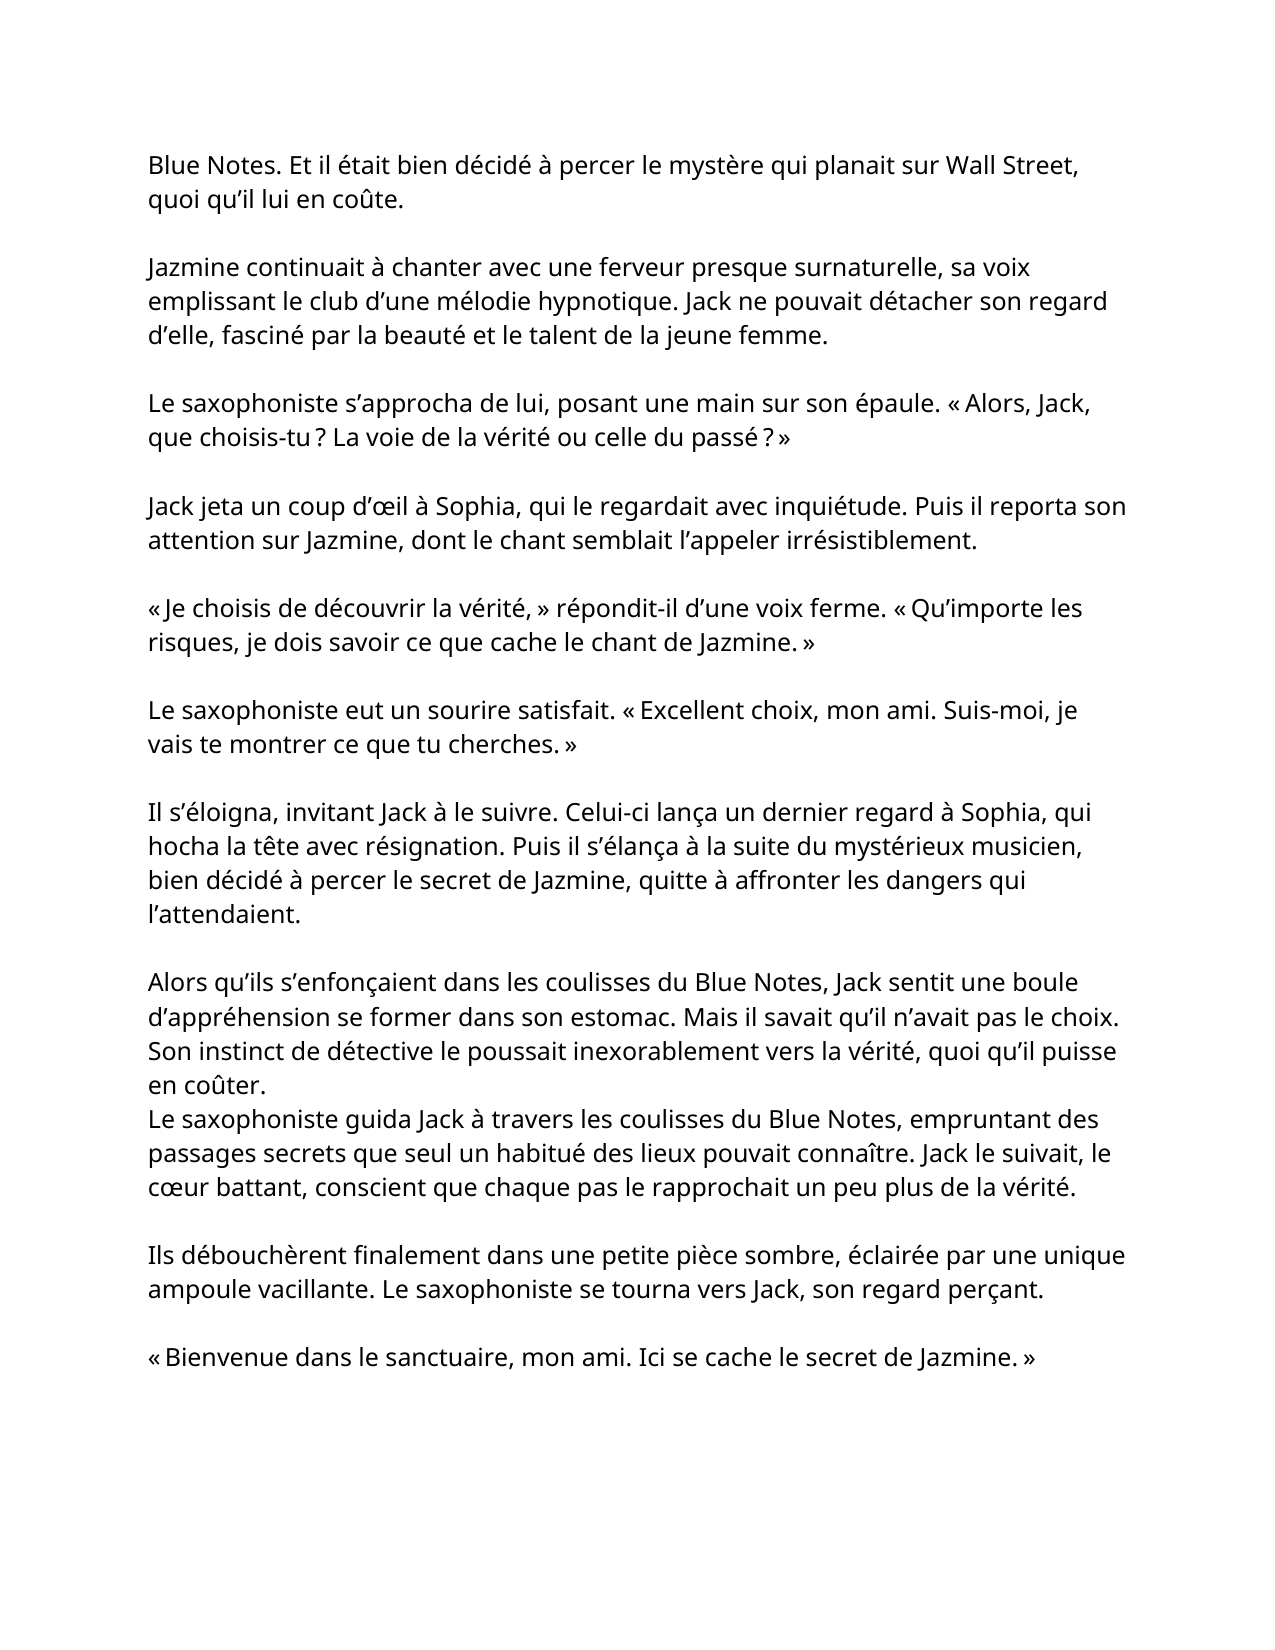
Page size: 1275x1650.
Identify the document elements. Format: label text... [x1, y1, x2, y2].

text Le saxophoniste guida Jack à travers les coulisses du Blue Notes, empruntant des passages secrets que seul un habitué des lieux pouvait connaître. Jack le suivait, le cœur battant, conscient que chaque pas le rapprochait un peu plus de la vérité. [148, 1101, 1127, 1203]
text Le saxophoniste s’approcha de lui, posant une main sur son épaule. « Alors, Jack, que choisis-tu ? La voie de la vérité ou celle du passé ? » [148, 386, 1127, 454]
text Jack jeta un coup d’œil à Sophia, qui le regardait avec inquiétude. Puis il reporta son attention sur Jazmine, dont le chant semblait l’appeler irrésistiblement. [148, 488, 1127, 556]
text « Je choisis de découvrir la vérité, » répondit-il d’une voix ferme. « Qu’importe les risques, je dois savoir ce que cache le chant de Jazmine. » [148, 590, 1127, 658]
text Il s’éloigna, invitant Jack à le suivre. Celui-ci lança un dernier regard à Sophia, qui hocha la tête avec résignation. Puis il s’élança à la suite du mystérieux musicien, bien décidé à percer le secret de Jazmine, quitte à affronter les dangers qui l’attendaient. [148, 795, 1127, 931]
text Ils débouchèrent finalement dans une petite pièce sombre, éclairée par une unique ampoule vacillante. Le saxophoniste se tourna vers Jack, son regard perçant. [148, 1238, 1127, 1306]
text Alors qu’ils s’enfonçaient dans les coulisses du Blue Notes, Jack sentit une boule d’appréhension se former dans son estomac. Mais il savait qu’il n’avait pas le choix. Son instinct de détective le poussait inexorablement vers la vérité, quoi qu’il puisse en coûter. [148, 965, 1127, 1101]
text Jazmine continuait à chanter avec une ferveur presque surnaturelle, sa voix emplissant le club d’une mélodie hypnotique. Jack ne pouvait détacher son regard d’elle, fasciné par la beauté et le talent de la jeune femme. [148, 250, 1127, 352]
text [148, 148, 1127, 216]
text « Bienvenue dans le sanctuaire, mon ami. Ici se cache le secret de Jazmine. » [148, 1340, 1127, 1374]
text Le saxophoniste eut un sourire satisfait. « Excellent choix, mon ami. Suis-moi, je vais te montrer ce que tu cherches. » [148, 693, 1127, 761]
